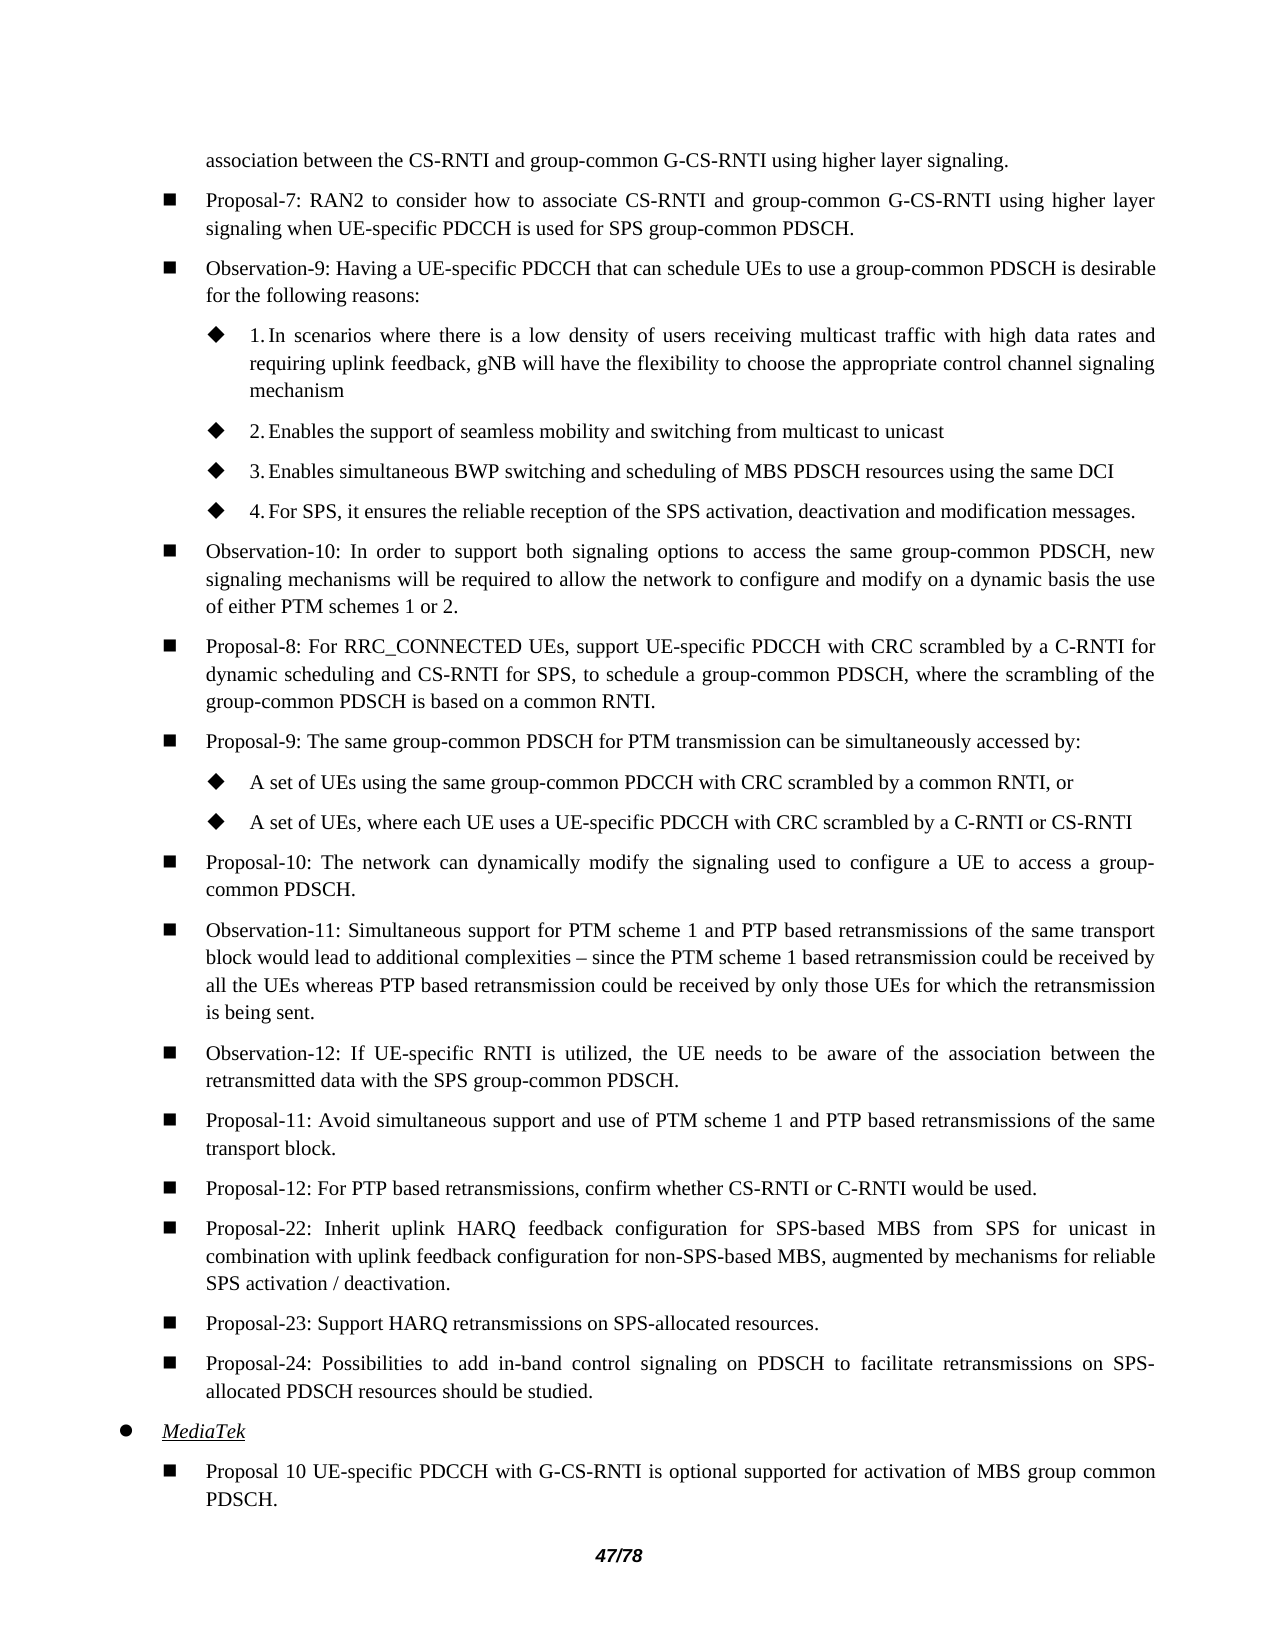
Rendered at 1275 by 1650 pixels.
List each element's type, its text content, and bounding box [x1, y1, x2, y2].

list Proposal-8: For RRC_CONNECTED UEs, support UE-specific PDCCH with CRC scrambled by a C-RNTI for dynamic scheduling and CS-RNTI for SPS, to schedule a group-common PDSCH, where the scrambling of the group-common PDSCH is based on a common RNTI. [162, 634, 1157, 713]
list A set of UEs, where each UE uses a UE-specific PDCCH with CRC scrambled by a C-RNTI or CS-RNTI [206, 810, 1157, 834]
list Observation-9: Having a UE-specific PDCCH that can schedule UEs to use a group-common PDSCH is desirable for the following reasons: [162, 256, 1157, 307]
list 3. Enables simultaneous BWP switching and scheduling of MBS PDSCH resources using the same DCI [206, 459, 1157, 483]
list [162, 148, 1157, 172]
list Proposal-7: RAN2 to consider how to associate CS-RNTI and group-common G-CS-RNTI using higher layer signaling when UE-specific PDCCH is used for SPS group-common PDSCH. [162, 188, 1157, 239]
list Proposal-10: The network can dynamically modify the signaling used to configure a UE to access a group-common PDSCH. [162, 850, 1157, 901]
list Proposal-11: Avoid simultaneous support and use of PTM scheme 1 and PTP based retransmissions of the same transport block. [162, 1108, 1157, 1160]
list Proposal 10 UE-specific PDCCH with G-CS-RNTI is optional supported for activation of MBS group common PDSCH. [162, 1459, 1157, 1511]
list Proposal-9: The same group-common PDSCH for PTM transmission can be simultaneously accessed by: [162, 729, 1157, 753]
list Observation-10: In order to support both signaling options to access the same group-common PDSCH, new signaling mechanisms will be required to allow the network to configure and modify on a dynamic basis the use of either PTM schemes 1 or 2. [162, 539, 1157, 618]
list 4. For SPS, it ensures the reliable reception of the SPS activation, deactivation and modification messages. [206, 499, 1157, 523]
list Proposal-23: Support HARQ retransmissions on SPS-allocated resources. [162, 1311, 1157, 1335]
list Proposal-24: Possibilities to add in-band control signaling on PDSCH to facilitate retransmissions on SPS-allocated PDSCH resources should be studied. [162, 1351, 1157, 1403]
list 1. In scenarios where there is a low density of users receiving multicast traffic with high data rates and requiring uplink feedback, gNB will have the flexibility to choose the appropriate control channel signaling mechanism [206, 323, 1157, 402]
list Observation-12: If UE-specific RNTI is utilized, the UE needs to be aware of the association between the retransmitted data with the SPS group-common PDSCH. [162, 1040, 1157, 1092]
list Observation-11: Simultaneous support for PTM scheme 1 and PTP based retransmissions of the same transport block would lead to additional complexities – since the PTM scheme 1 based retransmission could be received by all the UEs whereas PTP based retransmission could be received by only those UEs for which the retransmission is being sent. [162, 917, 1157, 1024]
list MediaTek [118, 1419, 1157, 1443]
list Proposal-12: For PTP based retransmissions, confirm whether CS-RNTI or C-RNTI would be used. [162, 1176, 1157, 1200]
list 2. Enables the support of seamless mobility and switching from multicast to unicast [206, 418, 1157, 443]
list A set of UEs using the same group-common PDCCH with CRC scrambled by a common RNTI, or [206, 769, 1157, 794]
list Proposal-22: Inherit uplink HARQ feedback configuration for SPS-based MBS from SPS for unicast in combination with uplink feedback configuration for non-SPS-based MBS, augmented by mechanisms for reliable SPS activation / deactivation. [162, 1216, 1157, 1295]
